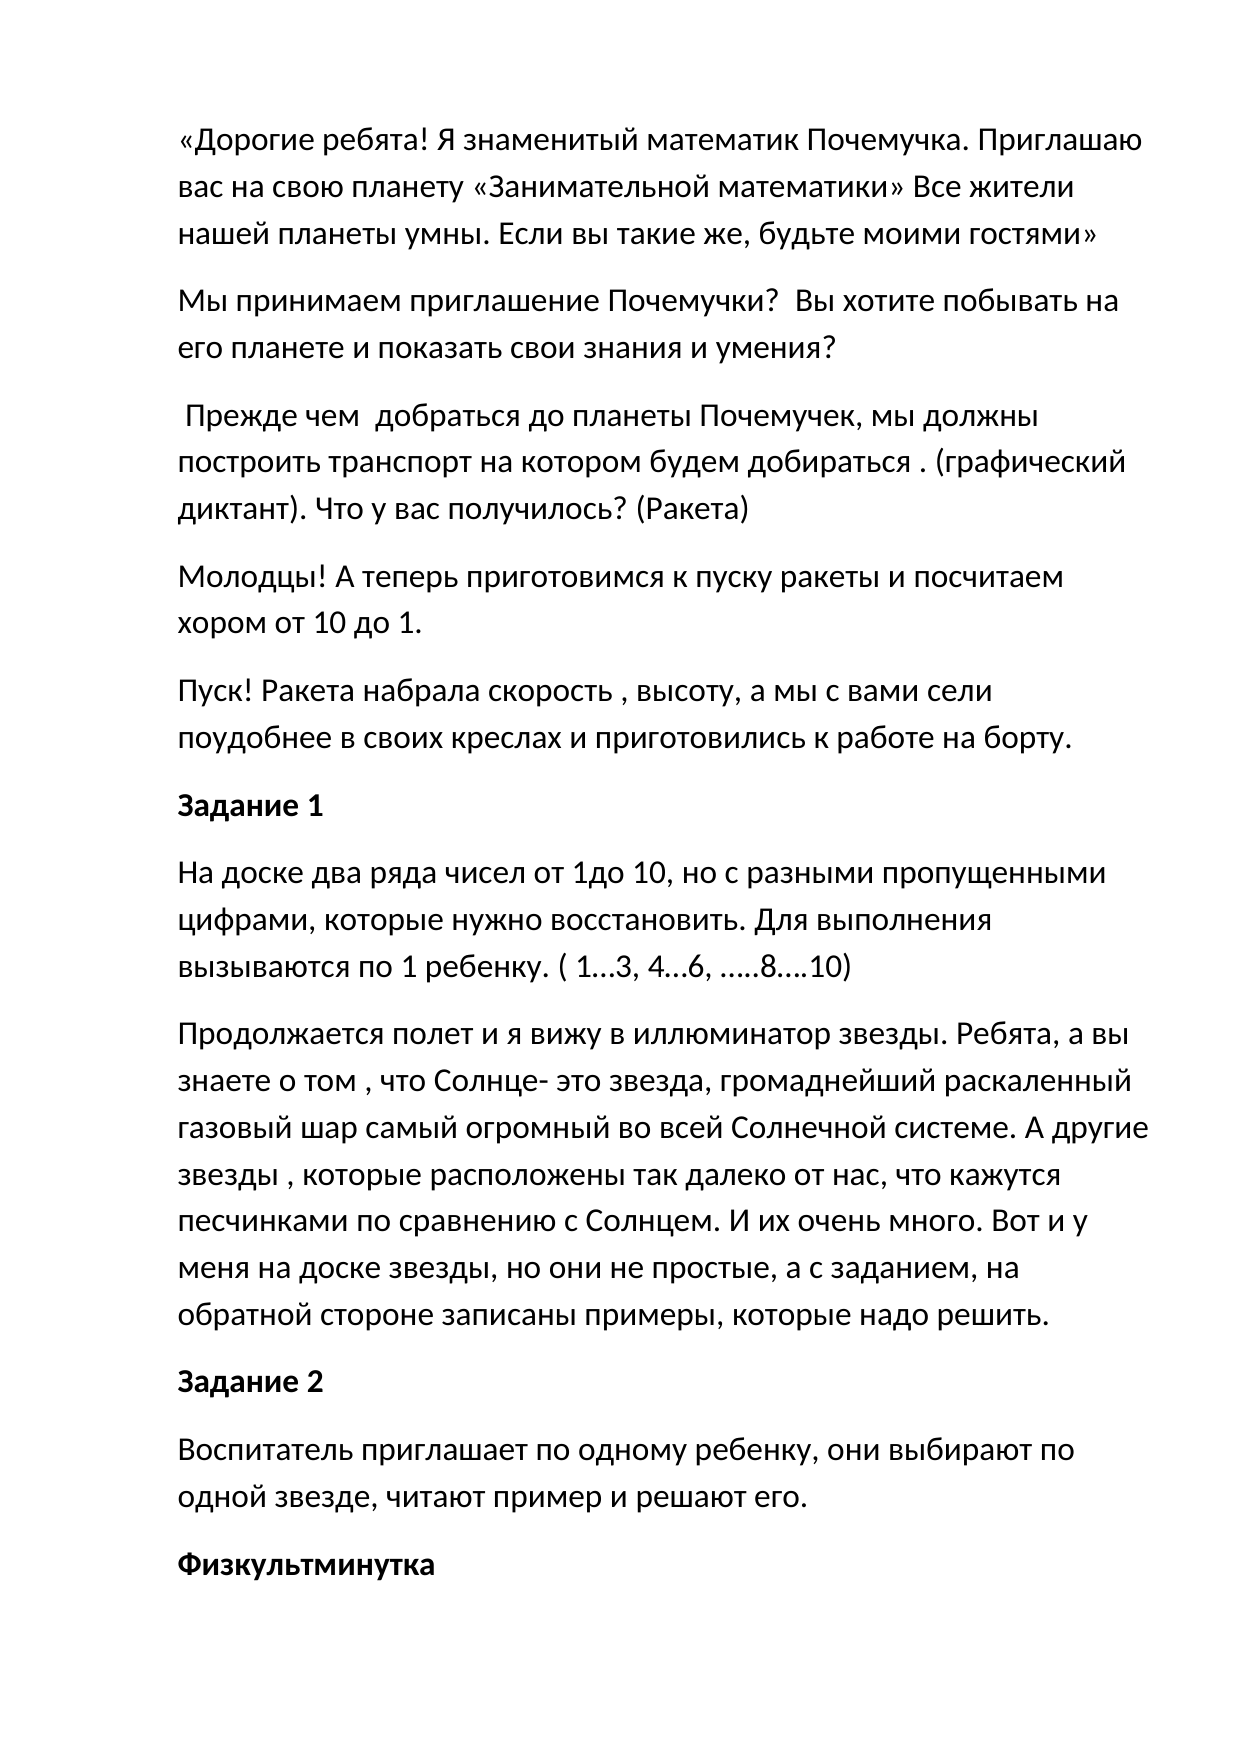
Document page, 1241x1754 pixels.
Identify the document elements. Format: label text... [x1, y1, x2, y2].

text Воспитатель приглашает по одному ребенку, они выбирают по одной звезде, читают пример и решают его. [177, 1428, 1152, 1516]
text Продолжается полет и я вижу в иллюминатор звезды. Ребята, а вы знаете о том , что Солнце- это звезда, громаднейший раскаленный газовый шар самый огромный во всей Солнечной системе. А другие звезды , которые расположены так далеко от нас, что кажутся песчинками по сравнению с Солнцем. И их очень много. Вот и у меня на доске звезды, но они не простые, а с заданием, на обратной стороне записаны примеры, которые надо решить. [177, 1012, 1152, 1334]
text Молодцы! А теперь приготовимся к пуску ракеты и посчитаем хором от 10 до 1. [177, 555, 1152, 642]
text На доске два ряда чисел от 1до 10, но с разными пропущенными цифрами, которые нужно восстановить. Для выполнения вызываются по 1 ребенку. ( 1…3, 4…6, …..8….10) [177, 851, 1152, 985]
text Физкультминутка [177, 1542, 1152, 1583]
text «Дорогие ребята! Я знаменитый математик Почемучка. Приглашаю вас на свою планету «Занимательной математики» Все жители нашей планеты умны. Если вы такие же, будьте моими гостями» [177, 118, 1152, 252]
text Мы принимаем приглашение Почемучки? Вы хотите побывать на его планете и показать свои знания и умения? [177, 279, 1152, 367]
text Прежде чем добраться до планеты Почемучек, мы должны построить транспорт на котором будем добираться . (графический диктант). Что у вас получилось? (Ракета) [177, 394, 1152, 528]
text Пуск! Ракета набрала скорость , высоту, а мы с вами сели поудобнее в своих креслах и приготовились к работе на борту. [177, 669, 1152, 757]
text Задание 1 [177, 783, 1152, 824]
text Задание 2 [177, 1361, 1152, 1401]
